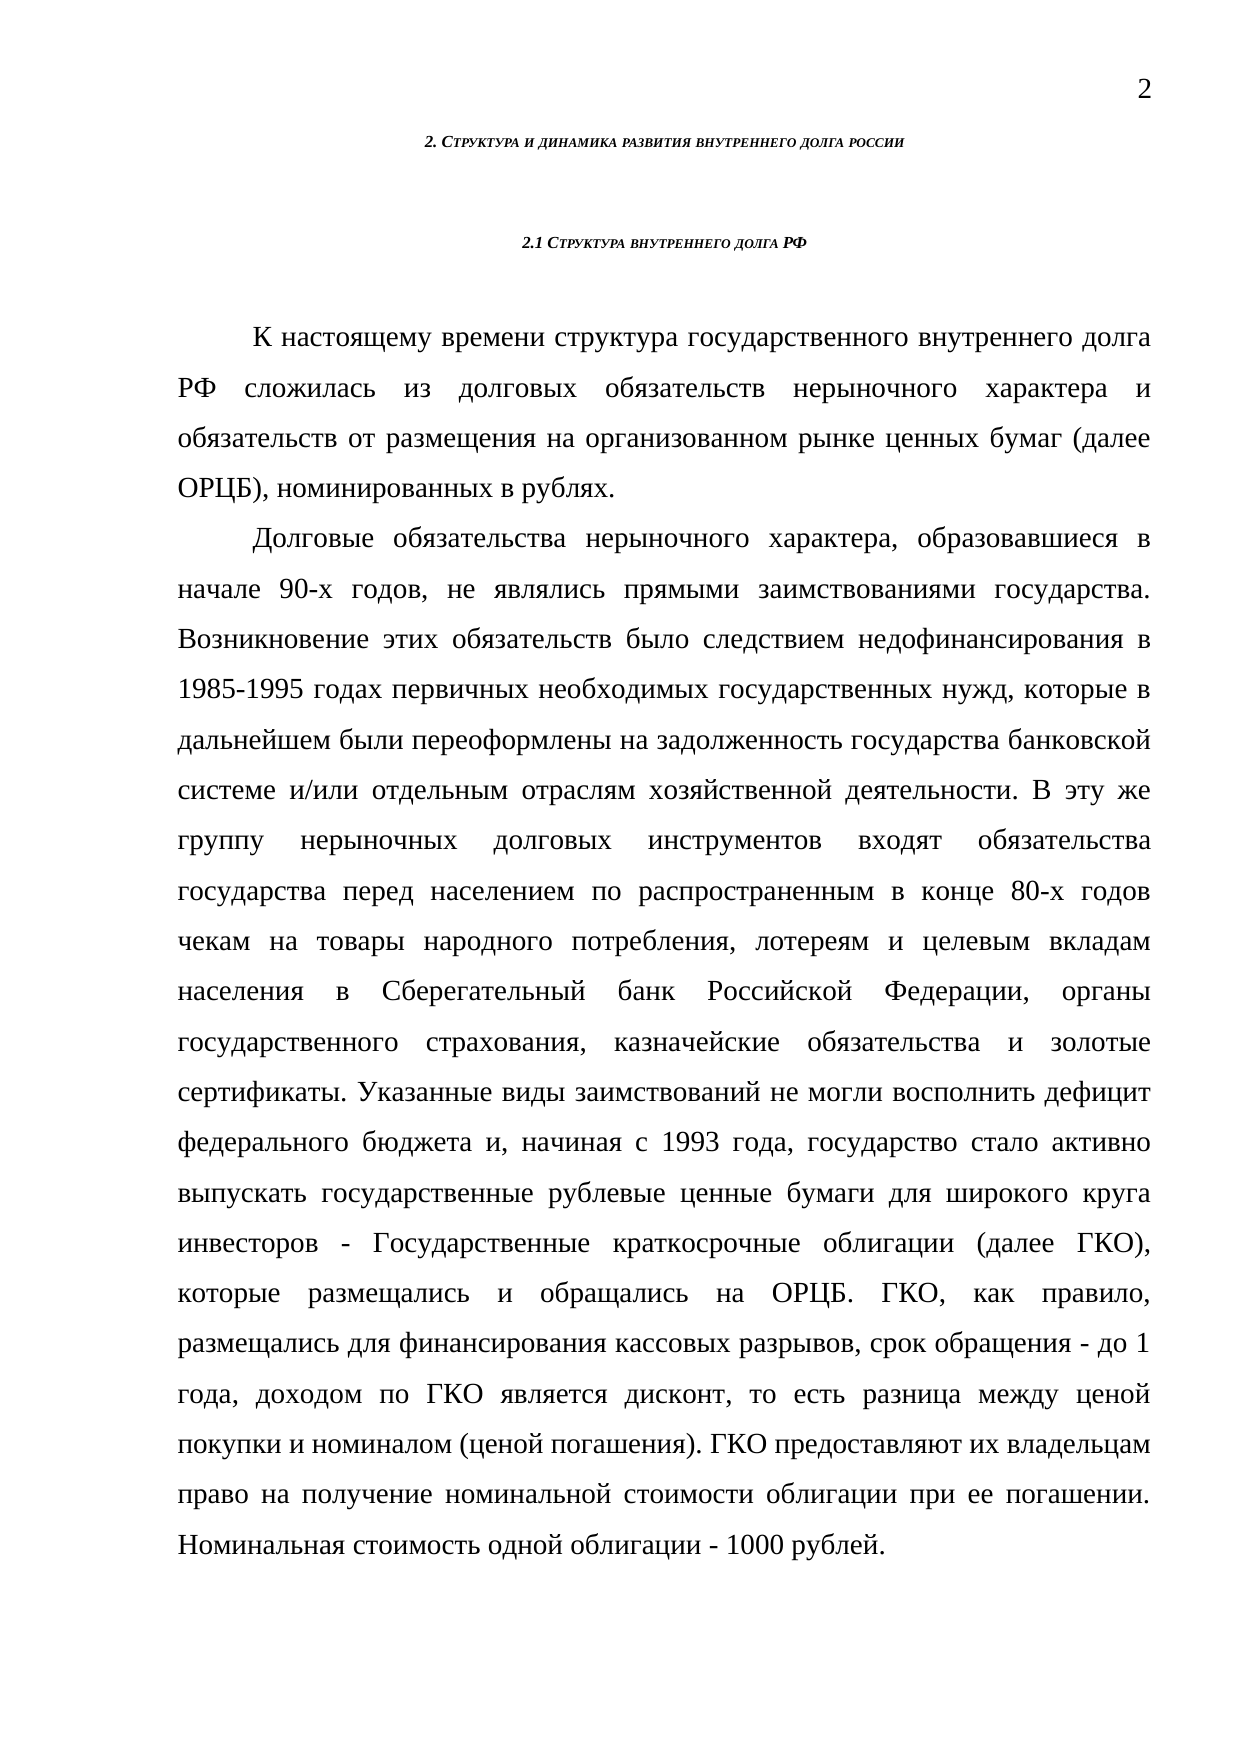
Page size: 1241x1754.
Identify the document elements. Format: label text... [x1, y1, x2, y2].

subtitle 2.1 Структура внутреннего долга РФ [177, 219, 1152, 252]
text Долговые обязательства нерыночного характера, образовавшиеся в начале 90-х годов, не являлись прямыми заимствованиями государства. Возникновение этих обязательств было следствием недофинансирования в 1985-1995 годах первичных необходимых государственных нужд, которые в дальнейшем были переоформлены на задолженность государства банковской системе и/или отдельным отраслям хозяйственной деятельности. В эту же группу нерыночных долговых инструментов входят обязательства государства перед населением по распространенным в конце 80-х годов чекам на товары народного потребления, лотереям и целевым вкладам населения в Сберегательный банк Российской Федерации, органы государственного страхования, казначейские обязательства и золотые сертификаты. Указанные виды заимствований не могли восполнить дефицит федерального бюджета и, начиная с 1993 года, государство стало активно выпускать государственные рублевые ценные бумаги для широкого круга инвесторов - Государственные краткосрочные облигации (далее ГКО), которые размещались и обращались на ОРЦБ. ГКО, как правило, размещались для финансирования кассовых разрывов, срок обращения - до 1 года, доходом по ГКО является дисконт, то есть разница между ценой покупки и номиналом (ценой погашения). ГКО предоставляют их владельцам право на получение номинальной стоимости облигации при ее погашении. Номинальная стоимость одной облигации - 1000 рублей. [177, 521, 1152, 1560]
text К настоящему времени структура государственного внутреннего долга РФ сложилась из долговых обязательств нерыночного характера и обязательств от размещения на организованном рынке ценных бумаг (далее ОРЦБ), номинированных в рублях. [177, 319, 1152, 504]
subtitle 2. Структура и динамика развития внутреннего долга россии [177, 118, 1152, 152]
